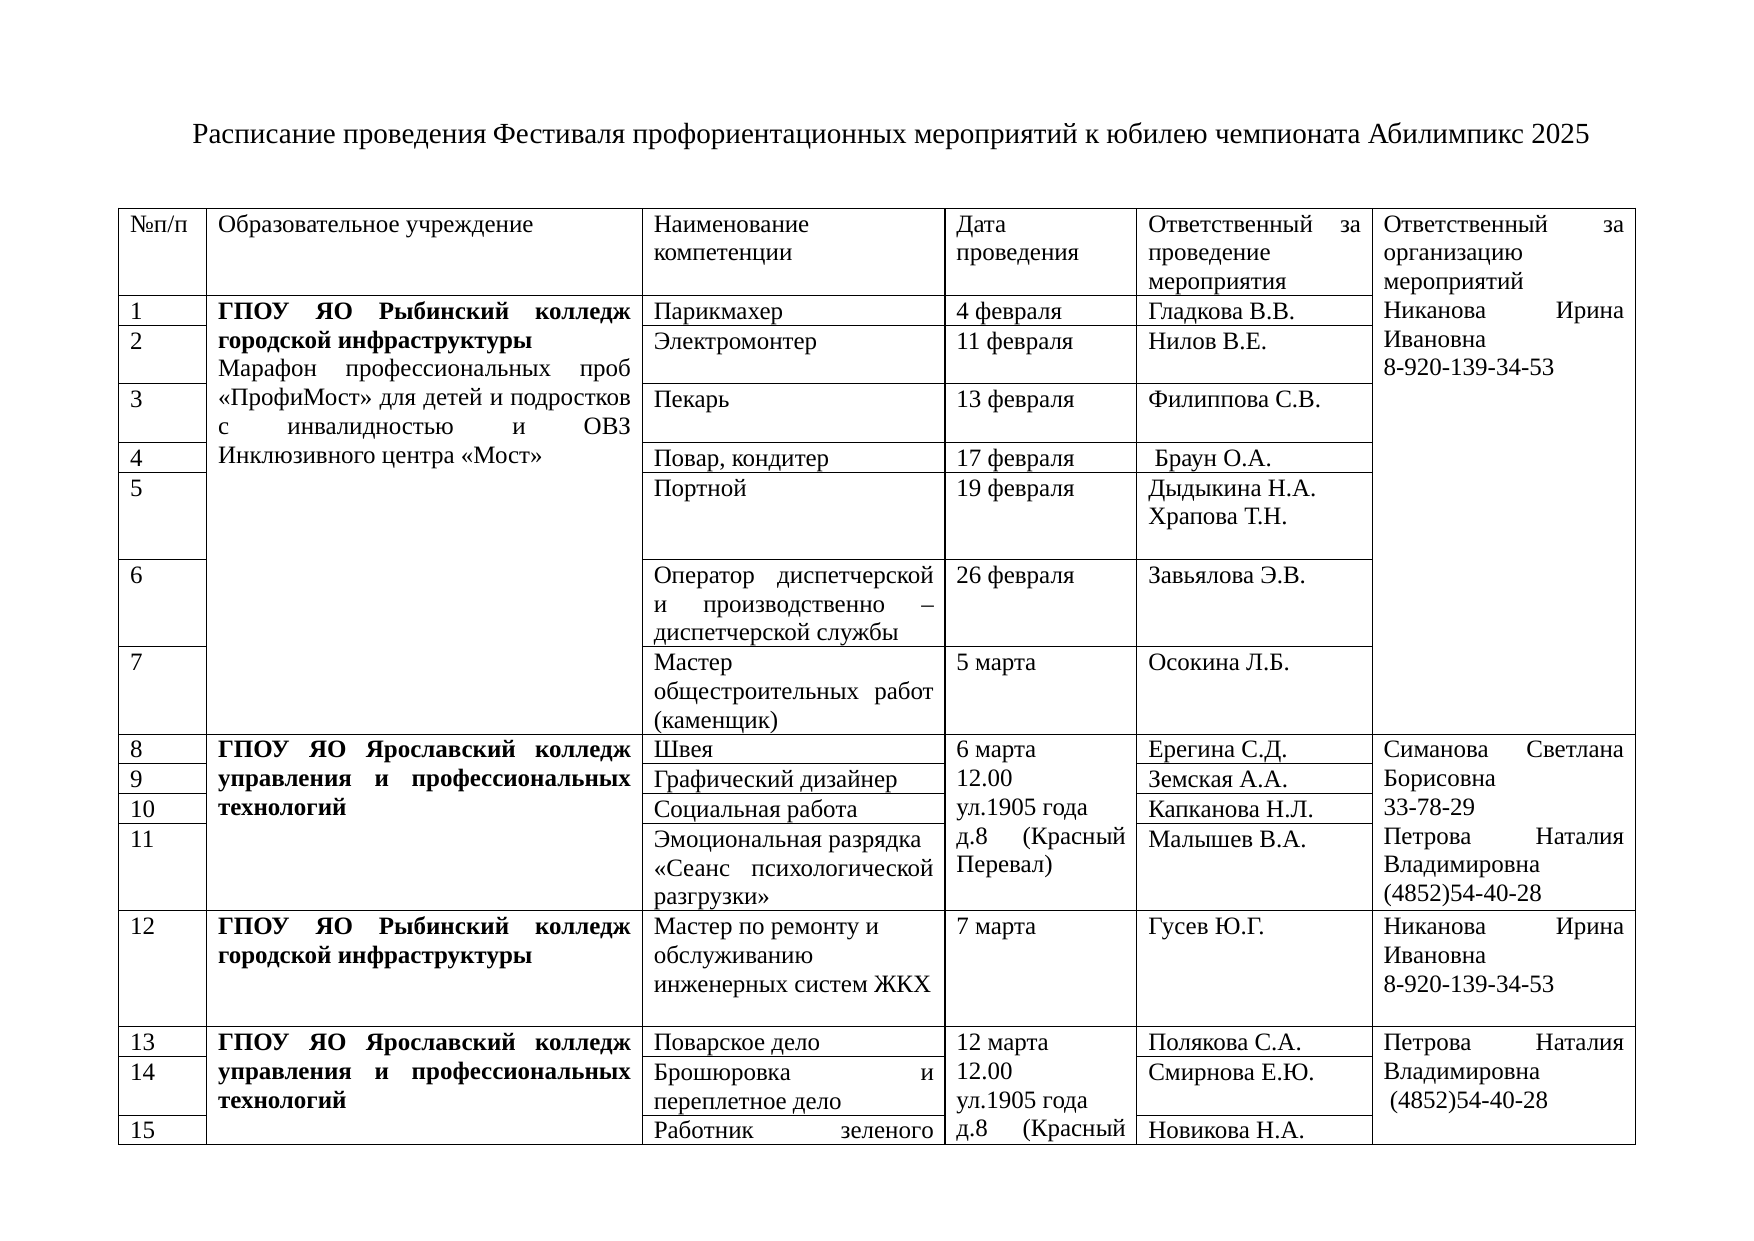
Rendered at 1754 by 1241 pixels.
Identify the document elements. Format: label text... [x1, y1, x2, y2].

table_cell Дыдыкина Н.А. Храпова Т.Н. [1137, 473, 1372, 559]
table_header Ответственный за проведение мероприятия [1137, 209, 1372, 295]
table_cell Социальная работа [643, 794, 944, 823]
table_cell Эмоциональная разрядка «Сеанс психологической разгрузки» [643, 824, 944, 910]
table_cell Петрова Наталия Владимировна (4852)54-40-28 [1373, 1027, 1635, 1144]
table_cell 11 [119, 824, 206, 910]
table_cell Никанова Ирина Ивановна 8-920-139-34-53 [1373, 911, 1635, 1026]
text Расписание проведения Фестиваля профориентационных мероприятий к юбилею чемпионата Абилимпикс 2025 [118, 117, 1636, 150]
table_cell Нилов В.Е. [1137, 326, 1372, 383]
table_cell 6 [119, 560, 206, 646]
table_cell ГПОУ ЯО Рыбинский колледж городской инфраструктуры [207, 911, 642, 1026]
table_cell Симанова Светлана Борисовна 33-78-29 Петрова Наталия Владимировна (4852)54-40-28 [1373, 735, 1635, 910]
table_header Ответственный за организацию мероприятий Никанова Ирина Ивановна 8-920-139-34-53 [1373, 209, 1635, 733]
table_cell Поварское дело [643, 1027, 944, 1056]
table_cell 9 [119, 764, 206, 793]
table_cell 12 марта 12.00 ул.1905 года д.8 (Красный Перевал) [946, 1027, 1136, 1144]
table_cell 2 [119, 326, 206, 383]
table_cell Капканова Н.Л. [1137, 794, 1372, 823]
table_cell Малышев В.А. [1137, 824, 1372, 910]
table_cell 5 марта [946, 647, 1136, 733]
table_cell Земская А.А. [1137, 764, 1372, 793]
table_cell Брошюровка и переплетное дело [643, 1057, 944, 1114]
table_cell 4 [119, 443, 206, 472]
table_cell Осокина Л.Б. [1137, 647, 1372, 733]
table_cell 1 [119, 296, 206, 325]
table_cell ГПОУ ЯО Рыбинский колледж городской инфраструктуры Марафон профессиональных проб «ПрофиМост» для детей и подростков с инвалидностью и ОВЗ Инклюзивного центра «Мост» [207, 296, 642, 733]
table_cell 12 [119, 911, 206, 1026]
table_cell Электромонтер [643, 326, 944, 383]
table_cell ГПОУ ЯО Ярославский колледж управления и профессиональных технологий [207, 1027, 642, 1144]
table_cell Филиппова С.В. [1137, 384, 1372, 442]
table_cell Оператор диспетчерской и производственно – диспетчерской службы [643, 560, 944, 646]
table_header Наименование компетенции [643, 209, 944, 295]
table_cell 26 февраля [946, 560, 1136, 646]
table_cell 7 [119, 647, 206, 733]
table_cell Графический дизайнер [643, 764, 944, 793]
table_cell 7 марта [946, 911, 1136, 1026]
table_cell Мастер по ремонту и обслуживанию инженерных систем ЖКХ [643, 911, 944, 1026]
table_cell Пекарь [643, 384, 944, 442]
table_cell 3 [119, 384, 206, 442]
table_cell ГПОУ ЯО Ярославский колледж управления и профессиональных технологий [207, 735, 642, 910]
table_cell 11 февраля [946, 326, 1136, 383]
table_cell Швея [643, 735, 944, 763]
table_header Образовательное учреждение [207, 209, 642, 295]
table_cell 19 февраля [946, 473, 1136, 559]
table_cell Смирнова Е.Ю. [1137, 1057, 1372, 1114]
table_header Дата проведения [946, 209, 1136, 295]
table_cell Мастер общестроительных работ (каменщик) [643, 647, 944, 733]
table_cell Парикмахер [643, 296, 944, 325]
table_cell 6 марта 12.00 ул.1905 года д.8 (Красный Перевал) [946, 735, 1136, 910]
table_cell 15 [119, 1116, 206, 1144]
table_cell Браун О.А. [1137, 443, 1372, 472]
table_cell Завьялова Э.В. [1137, 560, 1372, 646]
table_cell 14 [119, 1057, 206, 1114]
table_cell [643, 1116, 944, 1144]
table_header №п/п [119, 209, 206, 295]
table_cell Ерегина С.Д. [1137, 735, 1372, 763]
table_cell 17 февраля [946, 443, 1136, 472]
table_cell 13 [119, 1027, 206, 1056]
table_cell 5 [119, 473, 206, 559]
table_cell Портной [643, 473, 944, 559]
table_cell 10 [119, 794, 206, 823]
table_cell Полякова С.А. [1137, 1027, 1372, 1056]
table_cell 4 февраля [946, 296, 1136, 325]
table_cell 13 февраля [946, 384, 1136, 442]
table_cell Гусев Ю.Г. [1137, 911, 1372, 1026]
table_cell Гладкова В.В. [1137, 296, 1372, 325]
table_cell Повар, кондитер [643, 443, 944, 472]
table_cell 8 [119, 735, 206, 763]
table_cell Новикова Н.А. [1137, 1116, 1372, 1144]
